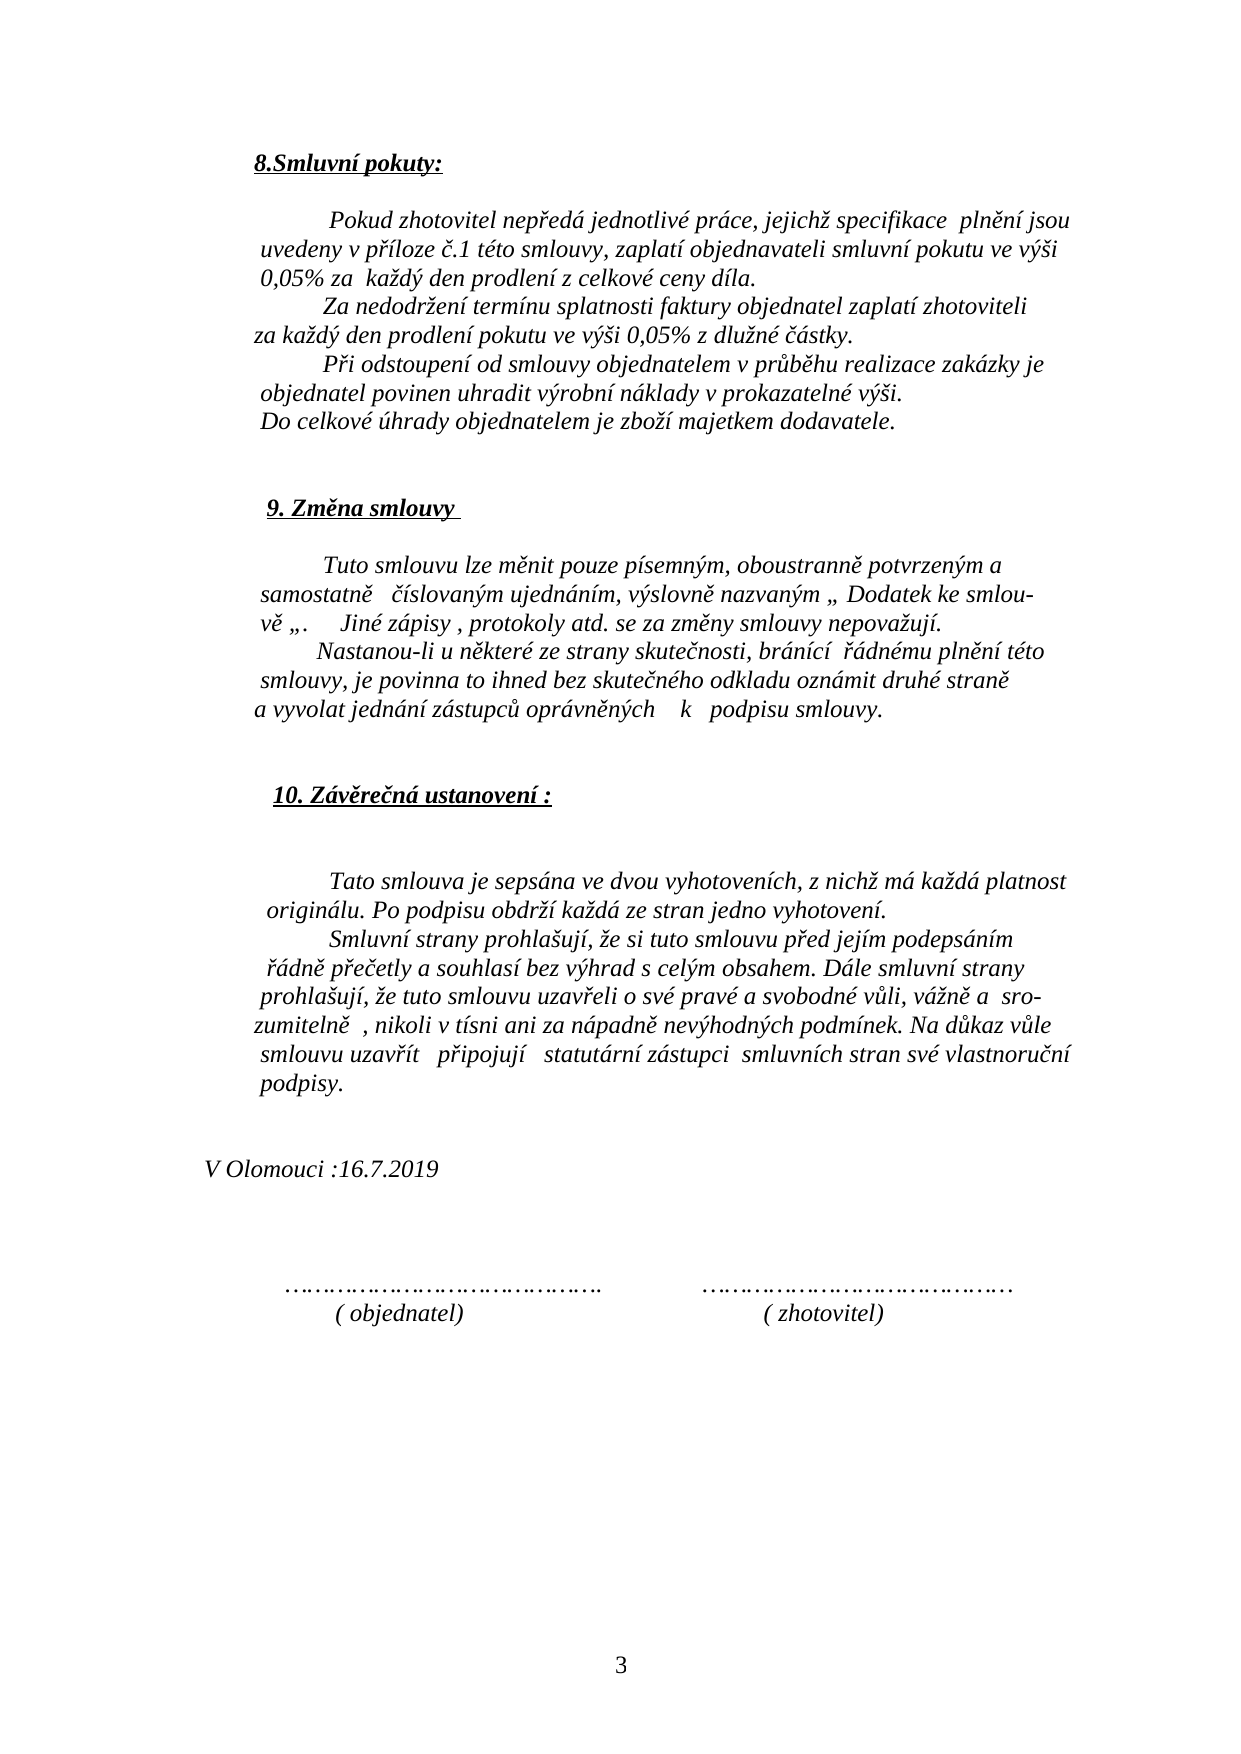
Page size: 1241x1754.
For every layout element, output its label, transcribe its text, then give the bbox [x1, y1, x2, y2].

text a vyvolat jednání zástupců oprávněných k podpisu smlouvy. [148, 694, 1093, 723]
text vě „. Jiné zápisy , protokoly atd. se za změny smlouvy nepovažují. [148, 608, 1093, 636]
text V Olomouci :16.7.2019 [148, 1154, 1093, 1183]
text Smluvní strany prohlašují, že si tuto smlouvu před jejím podepsáním [148, 924, 1093, 953]
text 8.Smluvní pokuty: [148, 148, 1093, 176]
text Nastanou-li u některé ze strany skutečnosti, bránící řádnému plnění této smlouvy, je povinna to ihned bez skutečného odkladu oznámit druhé straně [148, 636, 1093, 694]
text řádně přečetly a souhlasí bez výhrad s celým obsahem. Dále smluvní strany [148, 953, 1093, 981]
text Pokud zhotovitel nepředá jednotlivé práce, jejichž specifikace plnění jsou uvedeny v příloze č.1 této smlouvy, zaplatí objednavateli smluvní pokutu ve výši 0,05% za každý den prodlení z celkové ceny díla. [148, 205, 1093, 291]
text zumitelně , nikoli v tísni ani za nápadně nevýhodných podmínek. Na důkaz vůle smlouvu uzavřít připojují statutární zástupci smluvních stran své vlastnoruční podpisy. [148, 1010, 1093, 1096]
text ( objednatel) ( zhotovitel) [148, 1298, 1093, 1326]
text Tuto smlouvu lze měnit pouze písemným, oboustranně potvrzeným a samostatně číslovaným ujednáním, výslovně nazvaným „ Dodatek ke smlou- [148, 550, 1093, 608]
text Za nedodržení termínu splatnosti faktury objednatel zaplatí zhotoviteli [148, 291, 1093, 320]
text Při odstoupení od smlouvy objednatelem v průběhu realizace zakázky je objednatel povinen uhradit výrobní náklady v prokazatelné výši. Do celkové úhrady objednatelem je zboží majetkem dodavatele. [148, 349, 1093, 435]
text za každý den prodlení pokutu ve výši 0,05% z dlužné částky. [148, 320, 1093, 349]
text prohlašují, že tuto smlouvu uzavřeli o své pravé a svobodné vůli, vážně a sro- [148, 981, 1093, 1010]
text ……………………………………. …………………………………… [148, 1269, 1093, 1298]
text Tato smlouva je sepsána ve dvou vyhotoveních, z nichž má každá platnost [148, 866, 1093, 895]
text originálu. Po podpisu obdrží každá ze stran jedno vyhotovení. [148, 895, 1093, 924]
text 10. Závěrečná ustanovení : [148, 780, 1093, 809]
text 9. Změna smlouvy [148, 493, 1093, 521]
